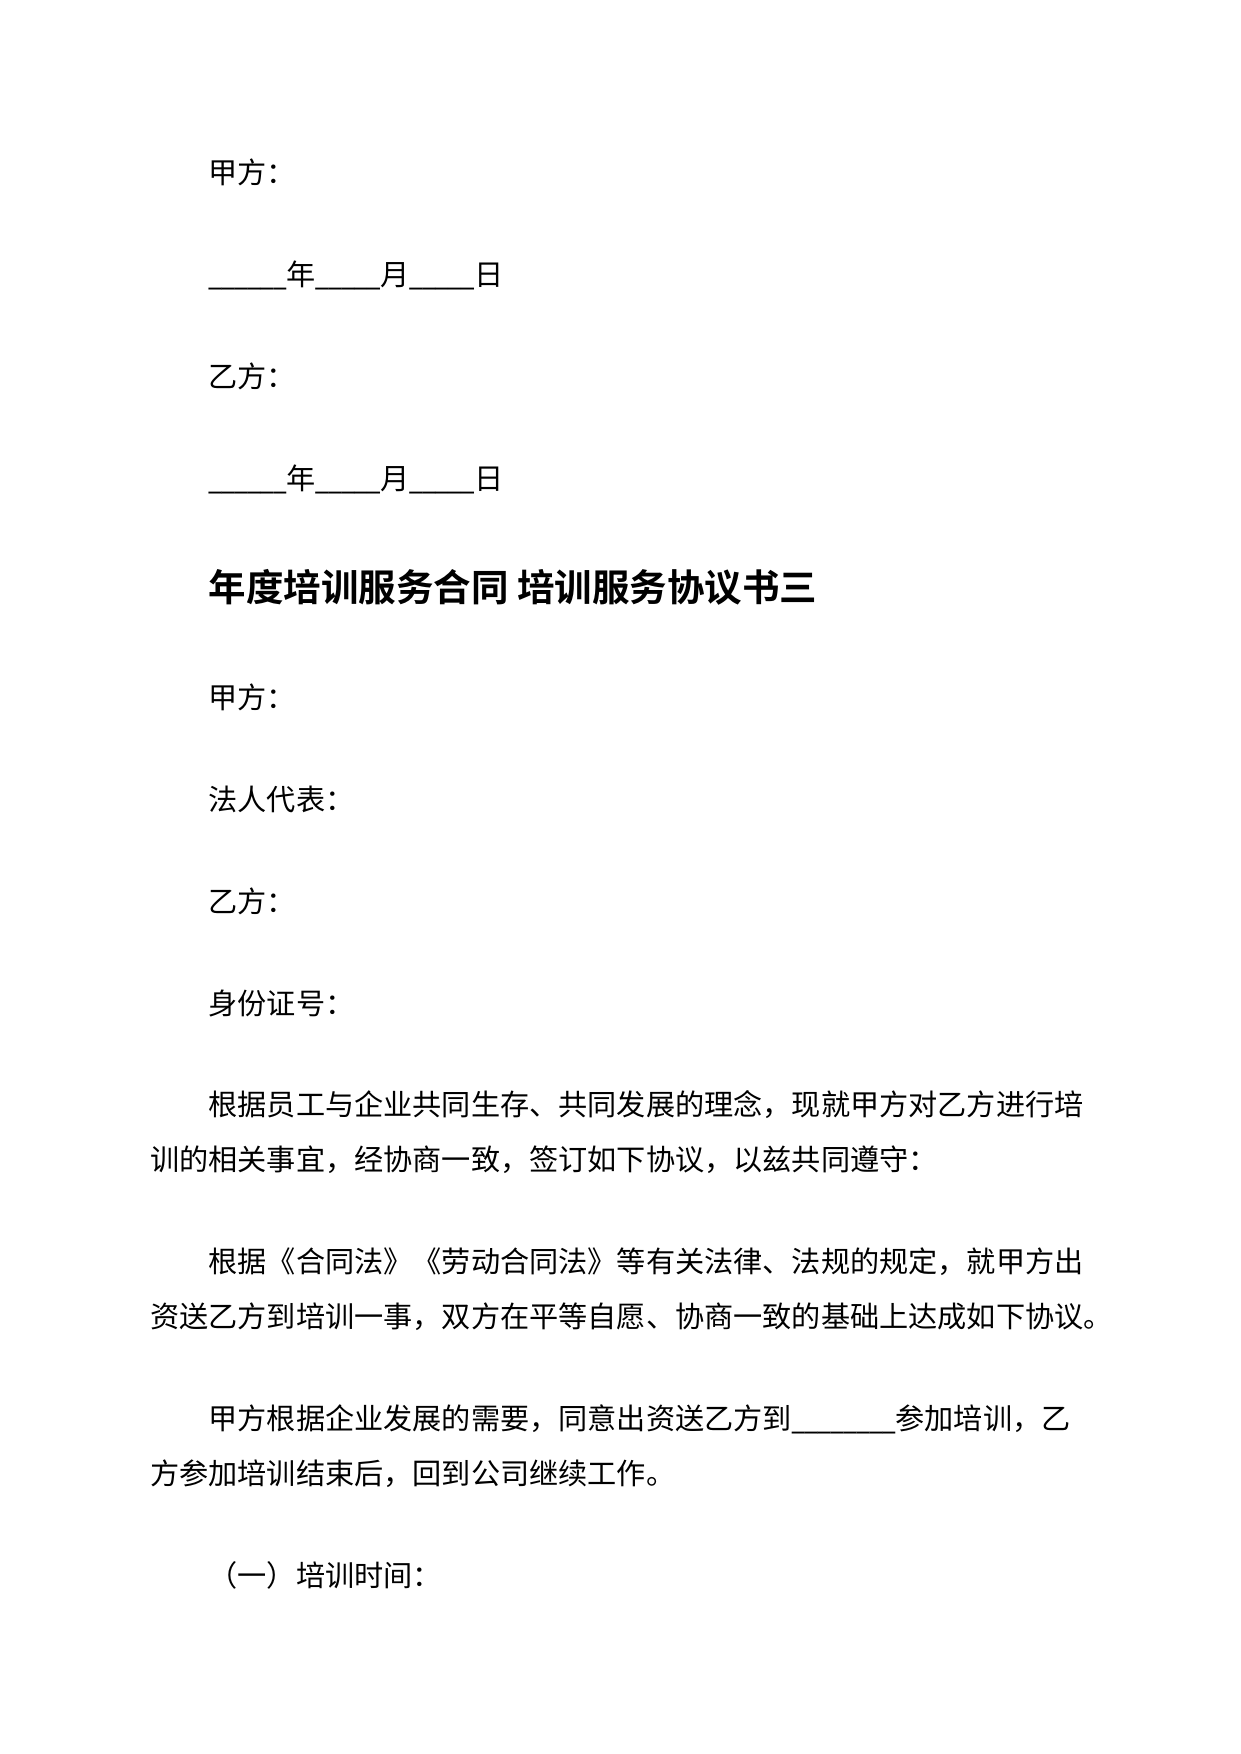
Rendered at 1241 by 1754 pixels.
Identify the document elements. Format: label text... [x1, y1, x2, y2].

text （一）培训时间： [150, 1552, 1090, 1594]
text 乙方： [150, 354, 1090, 396]
text 法人代表： [150, 777, 1090, 819]
text 甲方： [150, 150, 1090, 192]
text 乙方： [150, 878, 1090, 921]
text 甲方根据企业发展的需要，同意出资送乙方到________参加培训，乙方参加培训结束后，回到公司继续工作。 [150, 1395, 1090, 1493]
text 身份证号： [150, 980, 1090, 1022]
text ______年_____月_____日 [150, 456, 1090, 498]
text ______年_____月_____日 [150, 252, 1090, 294]
text 甲方： [150, 675, 1090, 717]
text 根据《合同法》《劳动合同法》等有关法律、法规的规定，就甲方出资送乙方到培训一事，双方在平等自愿、协商一致的基础上达成如下协议。 [150, 1239, 1090, 1336]
text 根据员工与企业共同生存、共同发展的理念，现就甲方对乙方进行培训的相关事宜，经协商一致，签订如下协议，以兹共同遵守： [150, 1082, 1090, 1179]
text 年度培训服务合同 培训服务协议书三 [150, 557, 1090, 612]
